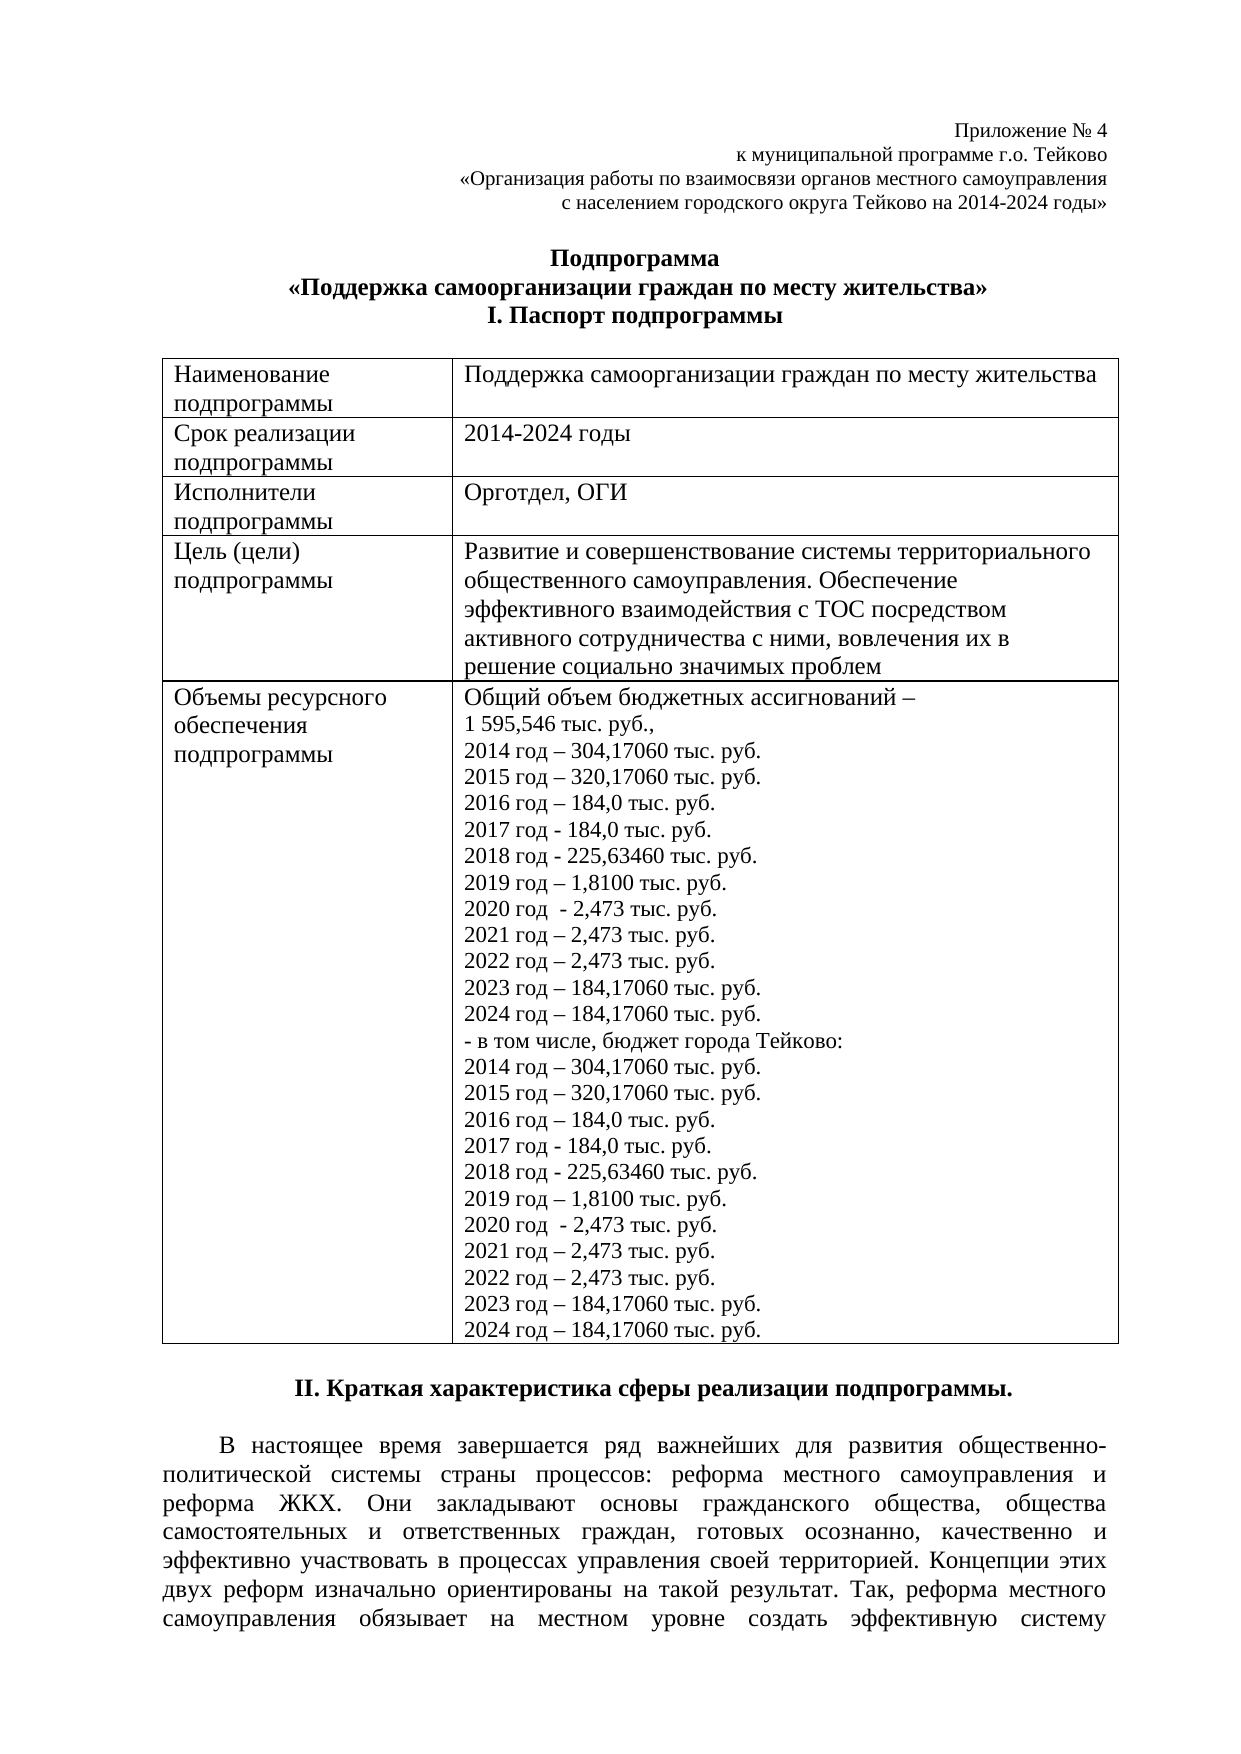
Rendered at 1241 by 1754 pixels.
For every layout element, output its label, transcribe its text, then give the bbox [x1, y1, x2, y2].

table_header Поддержка самоорганизации граждан по месту жительства [453, 359, 1118, 417]
text II. Краткая характеристика сферы реализации подпрограммы. [200, 1373, 1107, 1401]
text к муниципальной программе г.о. Тейково [162, 142, 1107, 166]
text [162, 1430, 1107, 1631]
table_cell Объемы ресурсного обеспечения подпрограммы [163, 682, 452, 1343]
table_cell Общий объем бюджетных ассигнований – 1 595,546 тыс. руб., 2014 год – 304,17060 тыс. руб. 2015 год – 320,17060 тыс. руб. 2016 год – 184,0 тыс. руб. 2017 год - 184,0 тыс. руб. 2018 год - 225,63460 тыс. руб. 2019 год – 1,8100 тыс. руб. 2020 год - 2,473 тыс. руб. 2021 год – 2,473 тыс. руб. 2022 год – 2,473 тыс. руб. 2023 год – 184,17060 тыс. руб. 2024 год – 184,17060 тыс. руб. - в том числе, бюджет города Тейково: 2014 год – 304,17060 тыс. руб. 2015 год – 320,17060 тыс. руб. 2016 год – 184,0 тыс. руб. 2017 год - 184,0 тыс. руб. 2018 год - 225,63460 тыс. руб. 2019 год – 1,8100 тыс. руб. 2020 год - 2,473 тыс. руб. 2021 год – 2,473 тыс. руб. 2022 год – 2,473 тыс. руб. 2023 год – 184,17060 тыс. руб. 2024 год – 184,17060 тыс. руб. [453, 682, 1118, 1343]
table_cell Исполнители подпрограммы [163, 477, 452, 535]
table_cell Цель (цели) подпрограммы [163, 536, 452, 680]
table_header Наименование подпрограммы [163, 359, 452, 417]
table_cell Развитие и совершенствование системы территориального общественного самоуправления. Обеспечение эффективного взаимодействия с ТОС посредством активного сотрудничества с ними, вовлечения их в решение социально значимых проблем [453, 536, 1118, 680]
text Подпрограмма [162, 243, 1107, 272]
table_cell Срок реализации подпрограммы [163, 418, 452, 476]
text «Поддержка самоорганизации граждан по месту жительства» [162, 272, 1107, 301]
text Приложение № 4 [162, 118, 1107, 142]
text «Организация работы по взаимосвязи органов местного самоуправления [162, 166, 1107, 190]
text с населением городского округа Тейково на 2014-2024 годы» [162, 190, 1107, 214]
text Паспорт подпрограммы [162, 301, 1107, 329]
table_cell 2014-2024 годы [453, 418, 1118, 476]
table_cell Орготдел, ОГИ [453, 477, 1118, 535]
